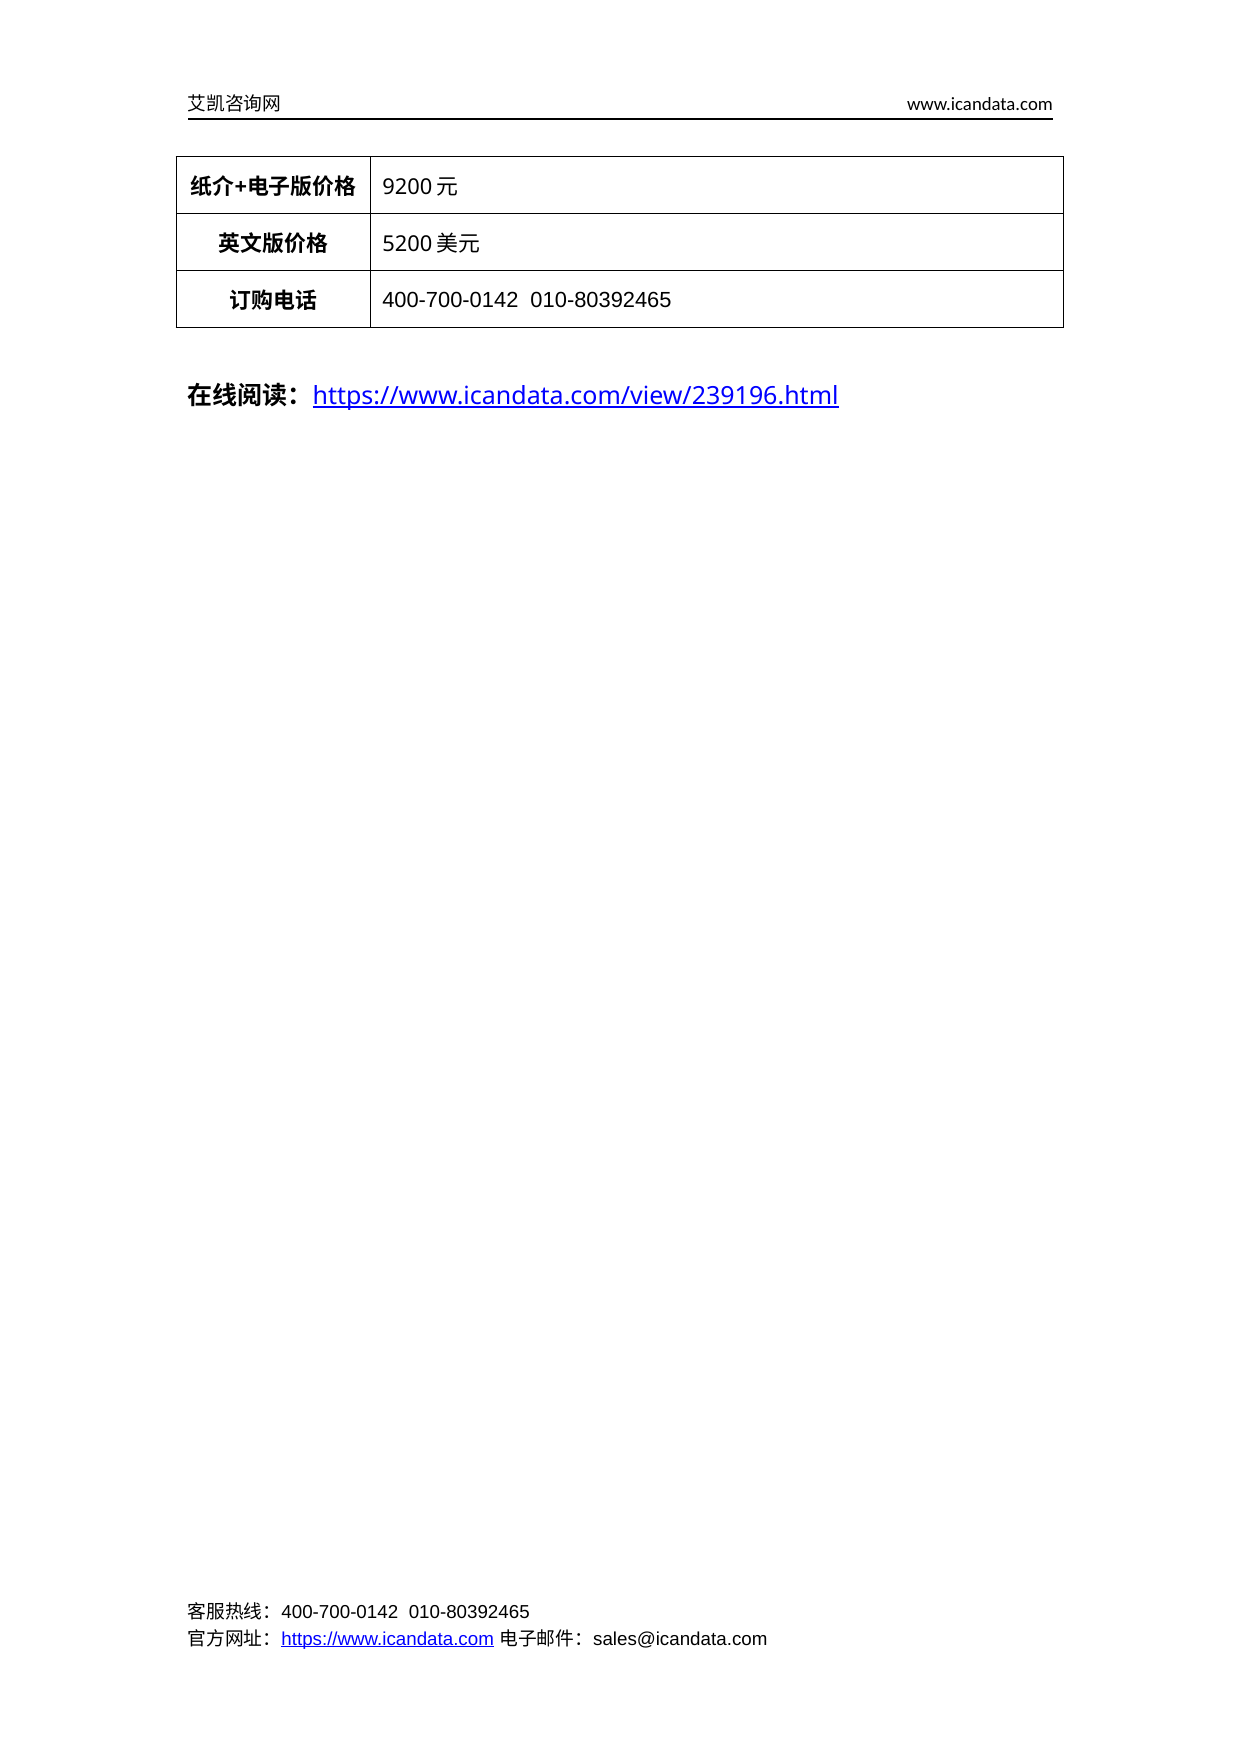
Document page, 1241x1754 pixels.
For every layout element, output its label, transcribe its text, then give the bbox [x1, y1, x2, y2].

text 在线阅读：https://www.icandata.com/view/239196.html [187, 361, 1053, 426]
table_cell 400-700-0142 010-80392465 [371, 271, 1063, 327]
table_cell 5200美元 [371, 214, 1063, 270]
table_cell 9200元 [371, 157, 1063, 213]
table_cell 英文版价格 [177, 214, 370, 270]
table_cell 订购电话 [177, 271, 370, 327]
table_cell 纸介+电子版价格 [177, 157, 370, 213]
